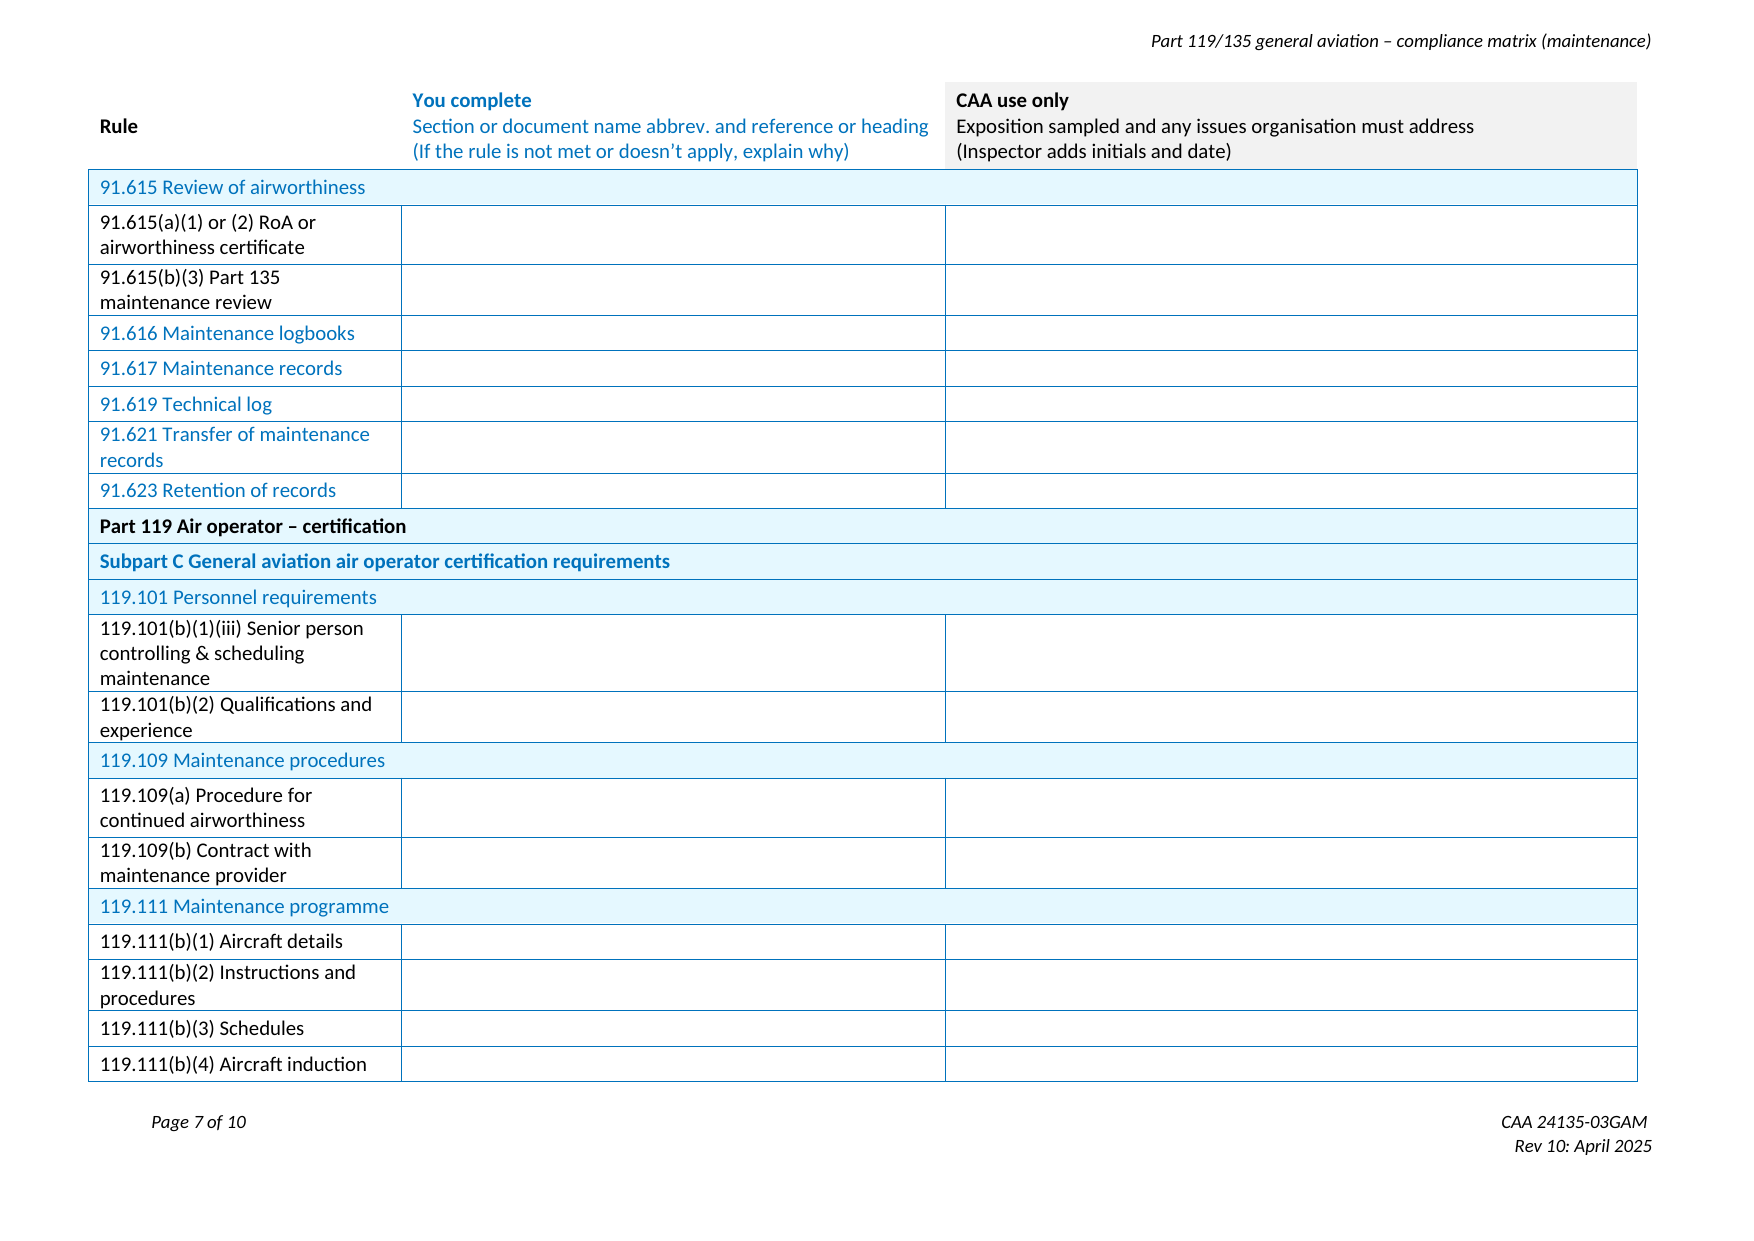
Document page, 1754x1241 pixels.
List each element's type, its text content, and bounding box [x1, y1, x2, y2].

table_cell 91.615(a)(1) or (2) RoA or airworthiness certificate [89, 206, 401, 263]
table_cell 91.615(b)(3) Part 135 maintenance review [89, 265, 401, 315]
table_cell [946, 925, 1637, 959]
table_cell [946, 206, 1637, 263]
table_cell [946, 265, 1637, 315]
table_cell 119.109 Maintenance procedures [89, 743, 1637, 778]
table_cell 91.616 Maintenance logbooks [89, 316, 401, 350]
table_cell [946, 779, 1637, 837]
table_cell [946, 474, 1637, 508]
table_cell [402, 316, 945, 350]
table_cell 119.109(a) Procedure for continued airworthiness [89, 779, 401, 837]
table_cell 91.617 Maintenance records [89, 351, 401, 386]
table_cell [946, 316, 1637, 350]
table_cell [402, 351, 945, 386]
table_cell 119.109(b) Contract with maintenance provider [89, 838, 401, 888]
table_cell [402, 838, 945, 888]
table_cell 119.111(b)(1) Aircraft details [89, 925, 401, 959]
table_cell [946, 960, 1637, 1010]
table_cell [946, 692, 1637, 742]
table_cell 91.615 Review of airworthiness [89, 170, 1637, 204]
table_cell [402, 779, 945, 837]
table_cell 91.623 Retention of records [89, 474, 401, 508]
table_cell [402, 1047, 945, 1081]
table_cell [402, 960, 945, 1010]
table_cell 119.111(b)(3) Schedules [89, 1011, 401, 1046]
table_cell [402, 1011, 945, 1046]
table_cell [402, 206, 945, 263]
table_cell 119.111 Maintenance programme [89, 889, 1637, 923]
table_cell 119.101(b)(2) Qualifications and experience [89, 692, 401, 742]
table_cell 91.621 Transfer of maintenance records [89, 422, 401, 472]
table_cell 119.101(b)(1)(iii) Senior person controlling & scheduling maintenance [89, 615, 401, 691]
table_cell [402, 692, 945, 742]
table_cell [402, 387, 945, 421]
table_cell [402, 265, 945, 315]
table_cell [946, 838, 1637, 888]
table_cell Part 119 Air operator – certification [89, 509, 1637, 543]
table_cell [402, 422, 945, 472]
table_cell [946, 615, 1637, 691]
table_cell 91.619 Technical log [89, 387, 401, 421]
table_cell [402, 615, 945, 691]
table_cell [946, 422, 1637, 472]
table_cell [946, 1047, 1637, 1081]
table_cell 119.101 Personnel requirements [89, 580, 1637, 614]
table_cell [946, 351, 1637, 386]
table_header You complete Section or document name abbrev. and reference or heading (If the rule is not met or doesn’t apply, explain why) [401, 81, 945, 169]
table_cell [402, 474, 945, 508]
table_header CAA use only Exposition sampled and any issues organisation must address (Inspector adds initials and date) [945, 82, 1637, 169]
table_cell 119.111(b)(4) Aircraft induction [89, 1047, 401, 1081]
table_header Rule [88, 81, 401, 169]
table_cell Subpart C General aviation air operator certification requirements [89, 544, 1637, 579]
table_cell 119.111(b)(2) Instructions and procedures [89, 960, 401, 1010]
table_cell [402, 925, 945, 959]
table_cell [946, 387, 1637, 421]
table_cell [946, 1011, 1637, 1046]
